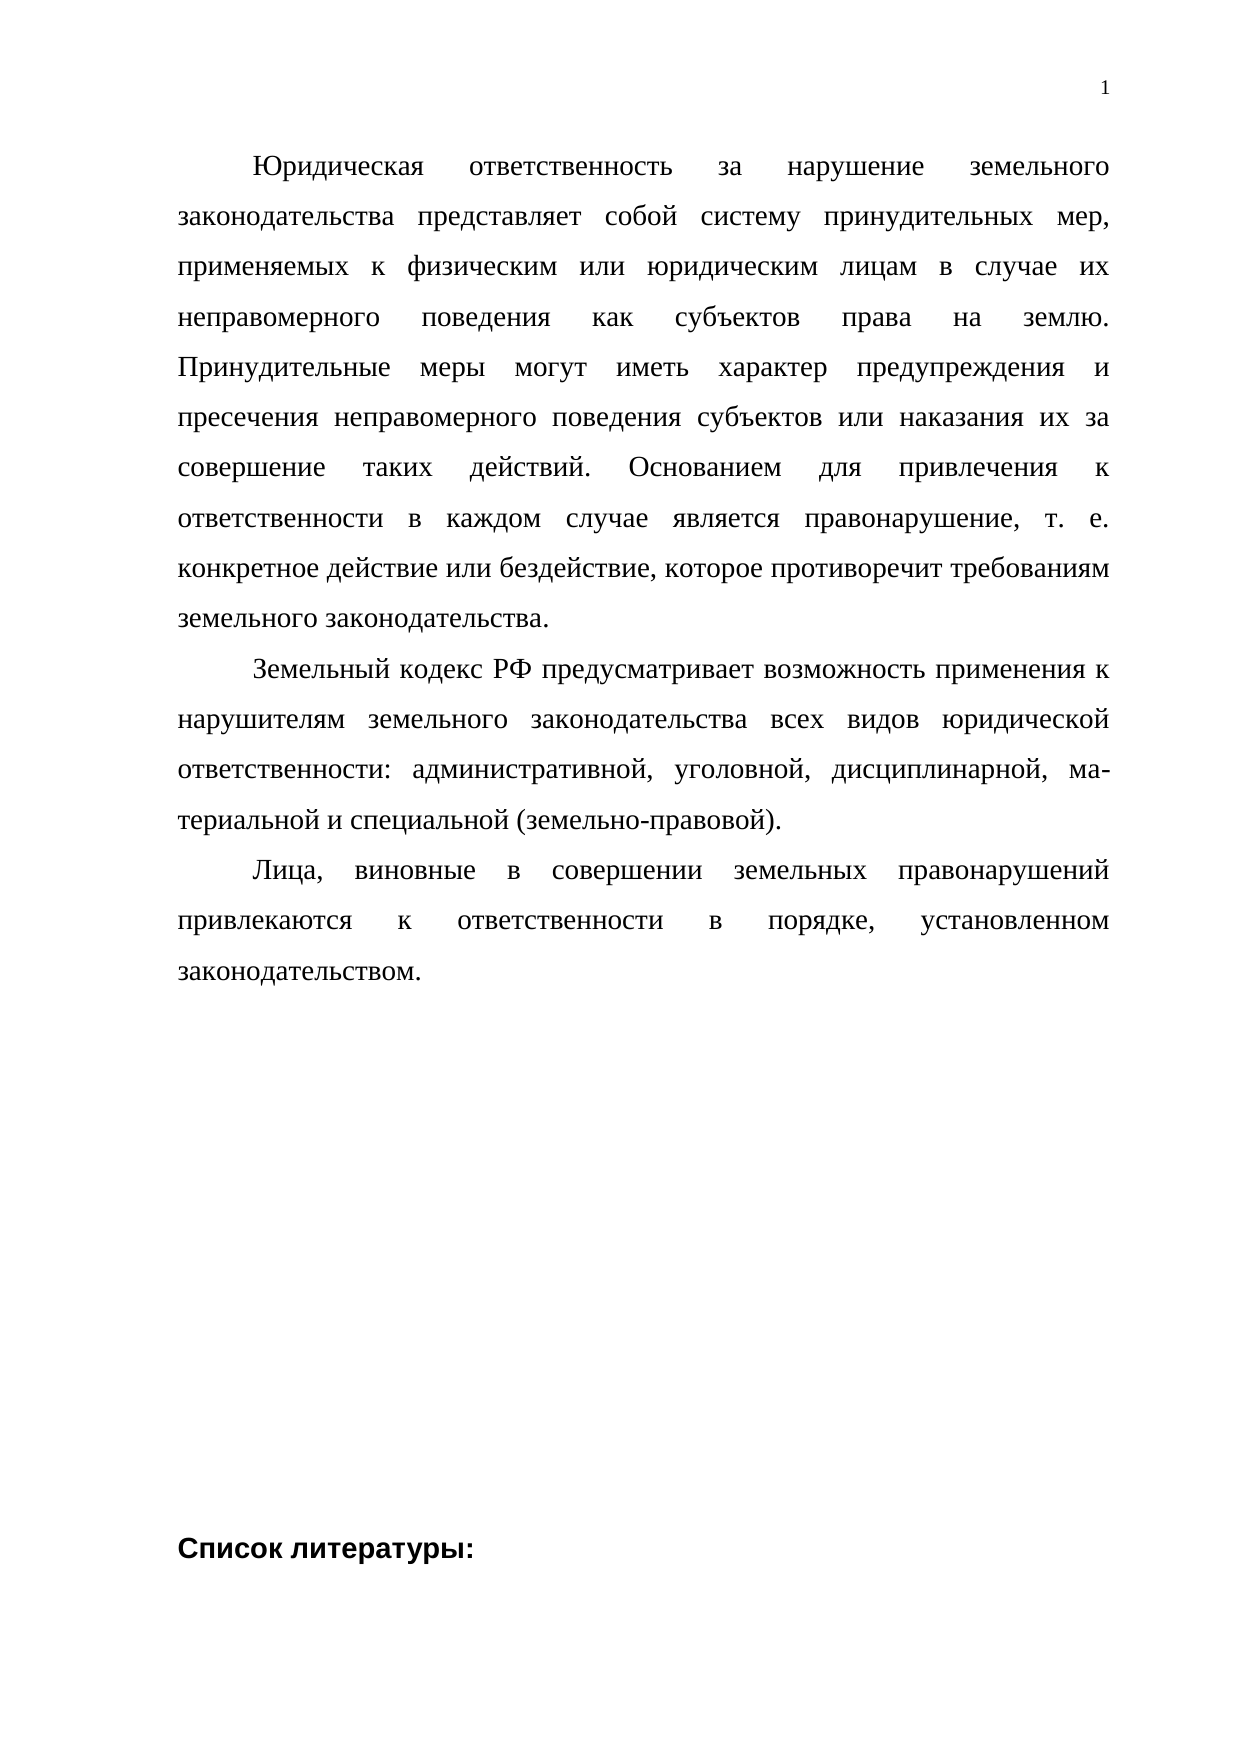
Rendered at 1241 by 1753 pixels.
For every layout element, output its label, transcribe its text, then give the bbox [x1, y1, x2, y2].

text Юридическая ответственность за нарушение земельного законодательства представляет собой систему принудительных мер, применяемых к физическим или юридическим лицам в случае их неправомерного поведения как субъектов права на землю. Принудительные меры могут иметь характер предупреждения и пресечения неправомерного поведения субъектов или наказания их за совершение таких действий. Основанием для привлечения к ответственности в каждом случае является правонарушение, т. е. конкретное действие или бездействие, которое противоречит требованиям земельного законодательства. [177, 148, 1110, 634]
text Лица, виновные в совершении земельных правонарушений привлекаются к ответственности в порядке, установленном законодательством. [177, 852, 1110, 986]
subtitle Список литературы: [177, 1531, 1110, 1565]
text Земельный кодекс РФ предусматривает возможность применения к нарушителям земельного законодательства всех видов юридической ответственности: административной, уголовной, дисциплинарной, материальной и специальной (земельно-правовой). [177, 651, 1110, 835]
